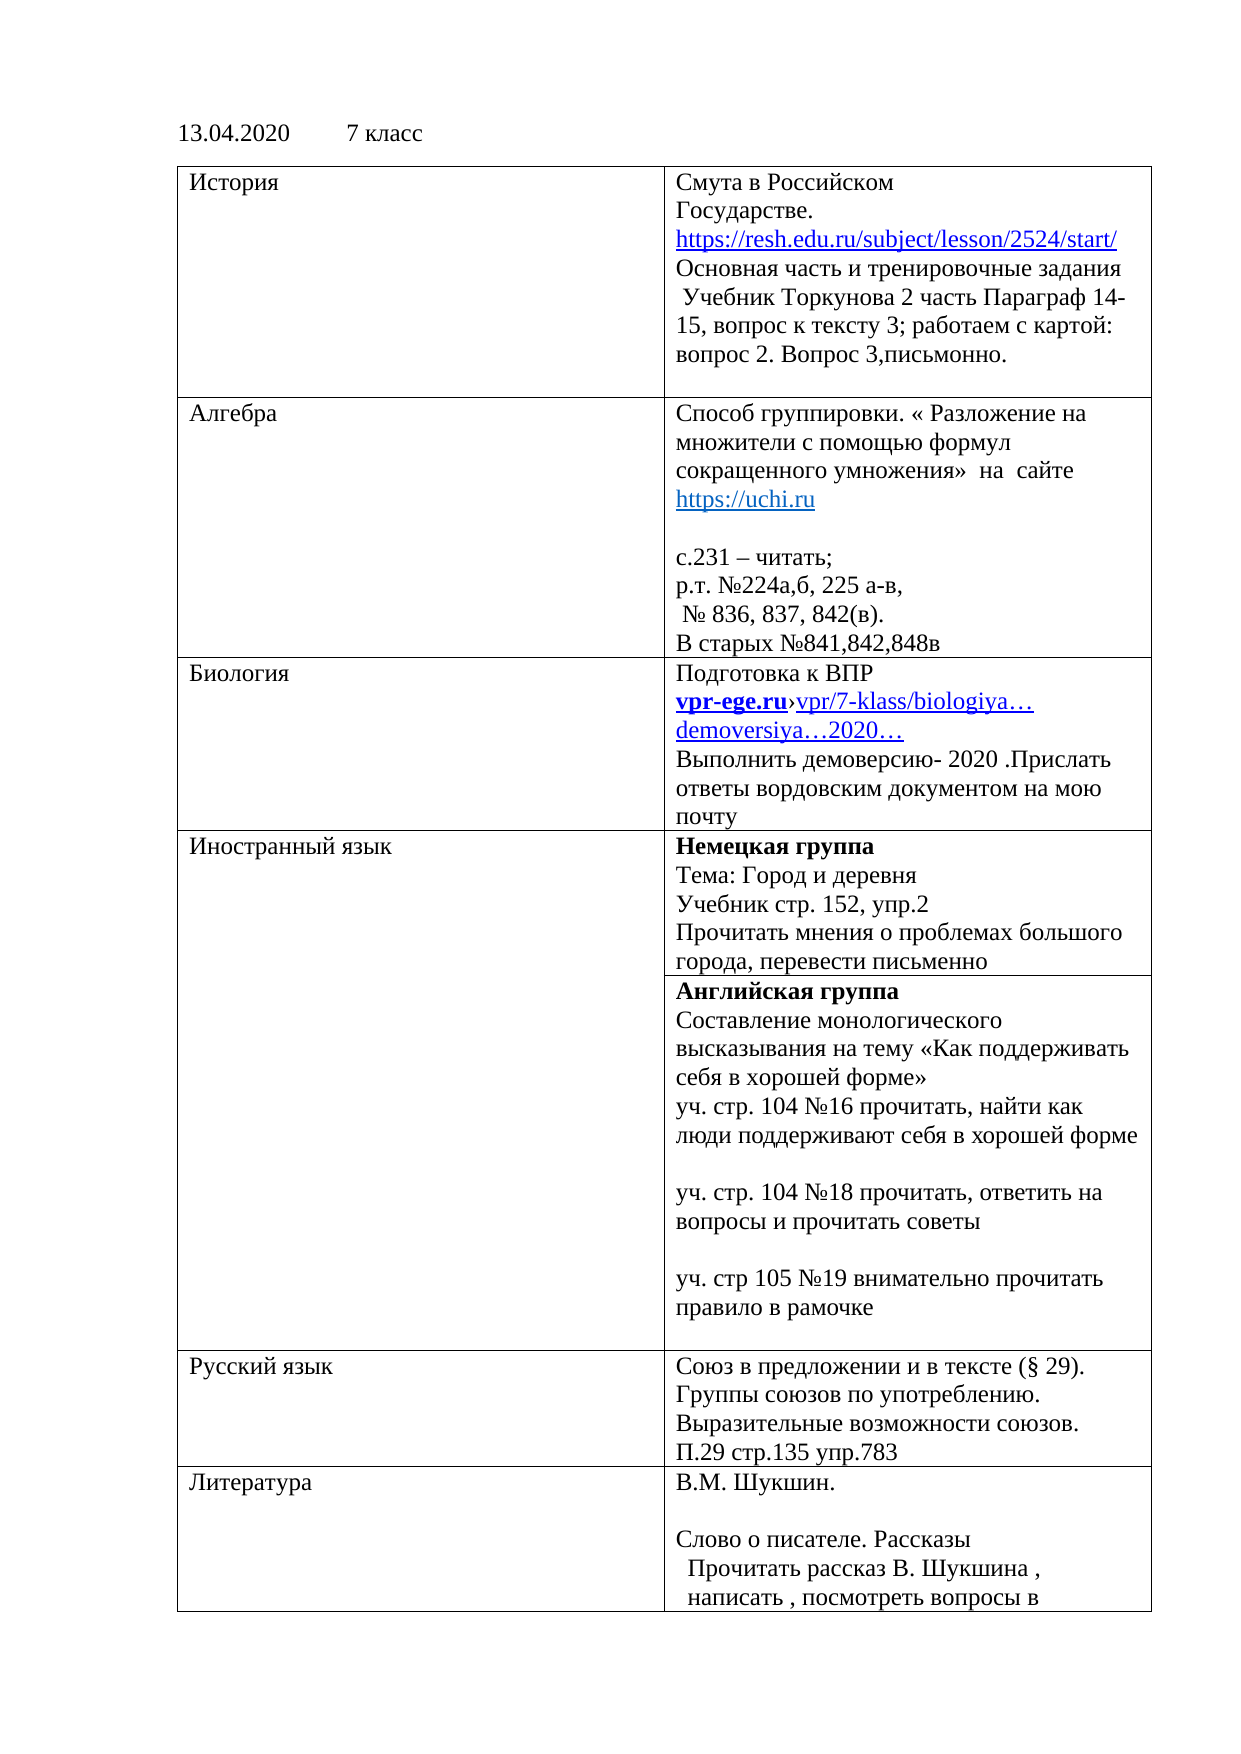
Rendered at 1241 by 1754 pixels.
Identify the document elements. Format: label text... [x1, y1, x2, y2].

table_cell Подготовка к ВПР vpr-ege.ru›vpr/7-klass/biologiya…demoversiya…2020… Выполнить демоверсию- 2020 .Прислать ответы вордовским документом на мою почту [665, 658, 1151, 830]
table_header Смута в Российском Государстве. https://resh.edu.ru/subject/lesson/2524/start/ Основная часть и тренировочные задания Учебник Торкунова 2 часть Параграф 14-15, вопрос к тексту 3; работаем с картой: вопрос 2. Вопрос 3,письмонно. [665, 167, 1151, 397]
table_header История [178, 167, 664, 397]
table_cell Способ группировки. « Разложение на множители с помощью формул сокращенного умножения» на сайте https://uchi.ru с.231 – читать; р.т. №224а,б, 225 а-в, № 836, 837, 842(в). В старых №841,842,848в [665, 398, 1151, 657]
table_cell Немецкая группа Тема: Город и деревня Учебник стр. 152, упр.2 Прочитать мнения о проблемах большого города, перевести письменно [665, 831, 1151, 975]
table_cell Иностранный язык [178, 831, 664, 1350]
table_cell Биология [178, 658, 664, 830]
table_cell Союз в предложении и в тексте (§ 29). Группы союзов по употреблению. Выразительные возможности союзов. П.29 стр.135 упр.783 [665, 1351, 1151, 1466]
table_cell Алгебра [178, 398, 664, 657]
table_cell Английская группа Составление монологического высказывания на тему «Как поддерживать себя в хорошей форме» уч. стр. 104 №16 прочитать, найти как люди поддерживают себя в хорошей форме уч. стр. 104 №18 прочитать, ответить на вопросы и прочитать советы уч. стр 105 №19 внимательно прочитать правило в рамочке [665, 976, 1151, 1350]
text 13.04.2020 7 класс [177, 118, 1152, 147]
table_cell Русский язык [178, 1351, 664, 1466]
table_cell Литература [178, 1467, 664, 1611]
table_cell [665, 1467, 1151, 1611]
